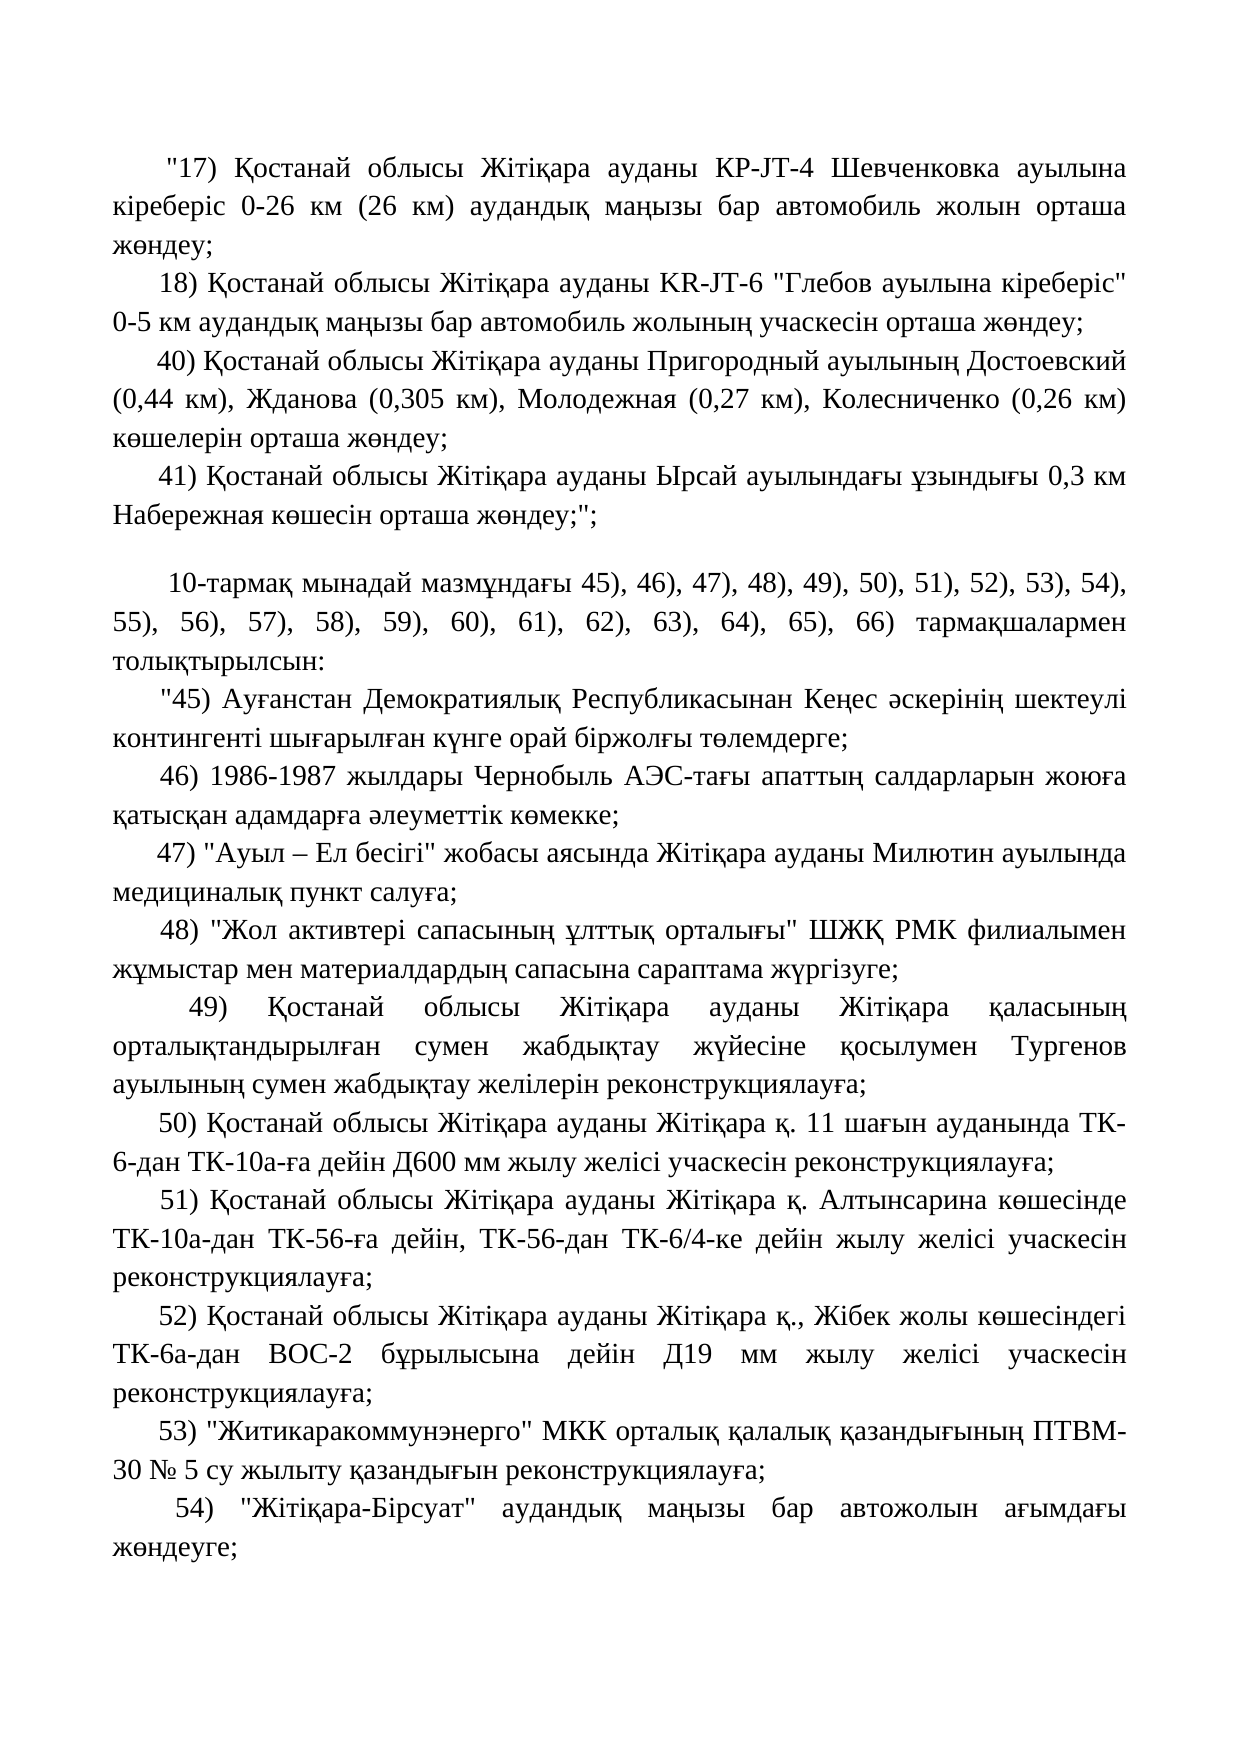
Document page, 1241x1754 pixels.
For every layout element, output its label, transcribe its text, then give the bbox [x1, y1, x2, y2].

text "45) Ауғанстан Демократиялық Республикасынан Кеңес әскерінің шектеулі контингенті шығарылған күнге орай біржолғы төлемдерге; [112, 681, 1128, 753]
text 18) Қостанай облысы Жітіқара ауданы KR-JT-6 "Глебов ауылына кіреберіс" 0-5 км аудандық маңызы бар автомобиль жолының учаскесін орташа жөндеу; [112, 266, 1128, 338]
text 49) Қостанай облысы Жітіқара ауданы Жітіқара қаласының орталықтандырылған сумен жабдықтау жүйесіне қосылумен Тургенов ауылының сумен жабдықтау желілерін реконструкциялауға; [112, 989, 1128, 1100]
text 47) "Ауыл – Ел бесігі" жобасы аясында Жітіқара ауданы Милютин ауылында медициналық пункт салуға; [112, 835, 1128, 907]
text 50) Қостанай облысы Жітіқара ауданы Жітіқара қ. 11 шағын ауданында ТК-6-дан ТК-10а-ға дейін Д600 мм жылу желісі учаскесін реконструкциялауға; [112, 1105, 1128, 1177]
text 10-тармақ мынадай мазмұндағы 45), 46), 47), 48), 49), 50), 51), 52), 53), 54), 55), 56), 57), 58), 59), 60), 61), 62), 63), 64), 65), 66) тармақшалармен толықтырылсын: [112, 566, 1128, 676]
text "17) Қостанай облысы Жітіқара ауданы КР-JT-4 Шевченковка ауылына кіреберіс 0-26 км (26 км) аудандық маңызы бар автомобиль жолын орташа жөндеу; [112, 150, 1128, 261]
text 40) Қостанай облысы Жітіқара ауданы Пригородный ауылының Достоевский (0,44 км), Жданова (0,305 км), Молодежная (0,27 км), Колесниченко (0,26 км) көшелерін орташа жөндеу; [112, 343, 1128, 453]
text 54) "Жітіқара-Бірсуат" аудандық маңызы бар автожолын ағымдағы жөндеуге; [112, 1491, 1128, 1563]
text 53) "Житикаракоммунэнерго" МКК орталық қалалық қазандығының ПТВМ-30 № 5 су жылыту қазандығын реконструкциялауға; [112, 1413, 1128, 1486]
text 46) 1986-1987 жылдары Чернобыль АЭС-тағы апаттың салдарларын жоюға қатысқан адамдарға әлеуметтік көмекке; [112, 758, 1128, 830]
text 48) "Жол активтері сапасының ұлттық орталығы" ШЖҚ РМК филиалымен жұмыстар мен материалдардың сапасына сараптама жүргізуге; [112, 912, 1128, 984]
text 51) Қостанай облысы Жітіқара ауданы Жітіқара қ. Алтынсарина көшесінде ТК-10а-дан ТК-56-ға дейін, ТК-56-дан ТК-6/4-ке дейін жылу желісі учаскесін реконструкциялауға; [112, 1182, 1128, 1293]
text 52) Қостанай облысы Жітіқара ауданы Жітіқара қ., Жібек жолы көшесіндегі ТК-6а-дан ВОС-2 бұрылысына дейін Д19 мм жылу желісі учаскесін реконструкциялауға; [112, 1298, 1128, 1408]
text 41) Қостанай облысы Жітіқара ауданы Ырсай ауылындағы ұзындығы 0,3 км Набережная көшесін орташа жөндеу;"; [112, 458, 1128, 530]
